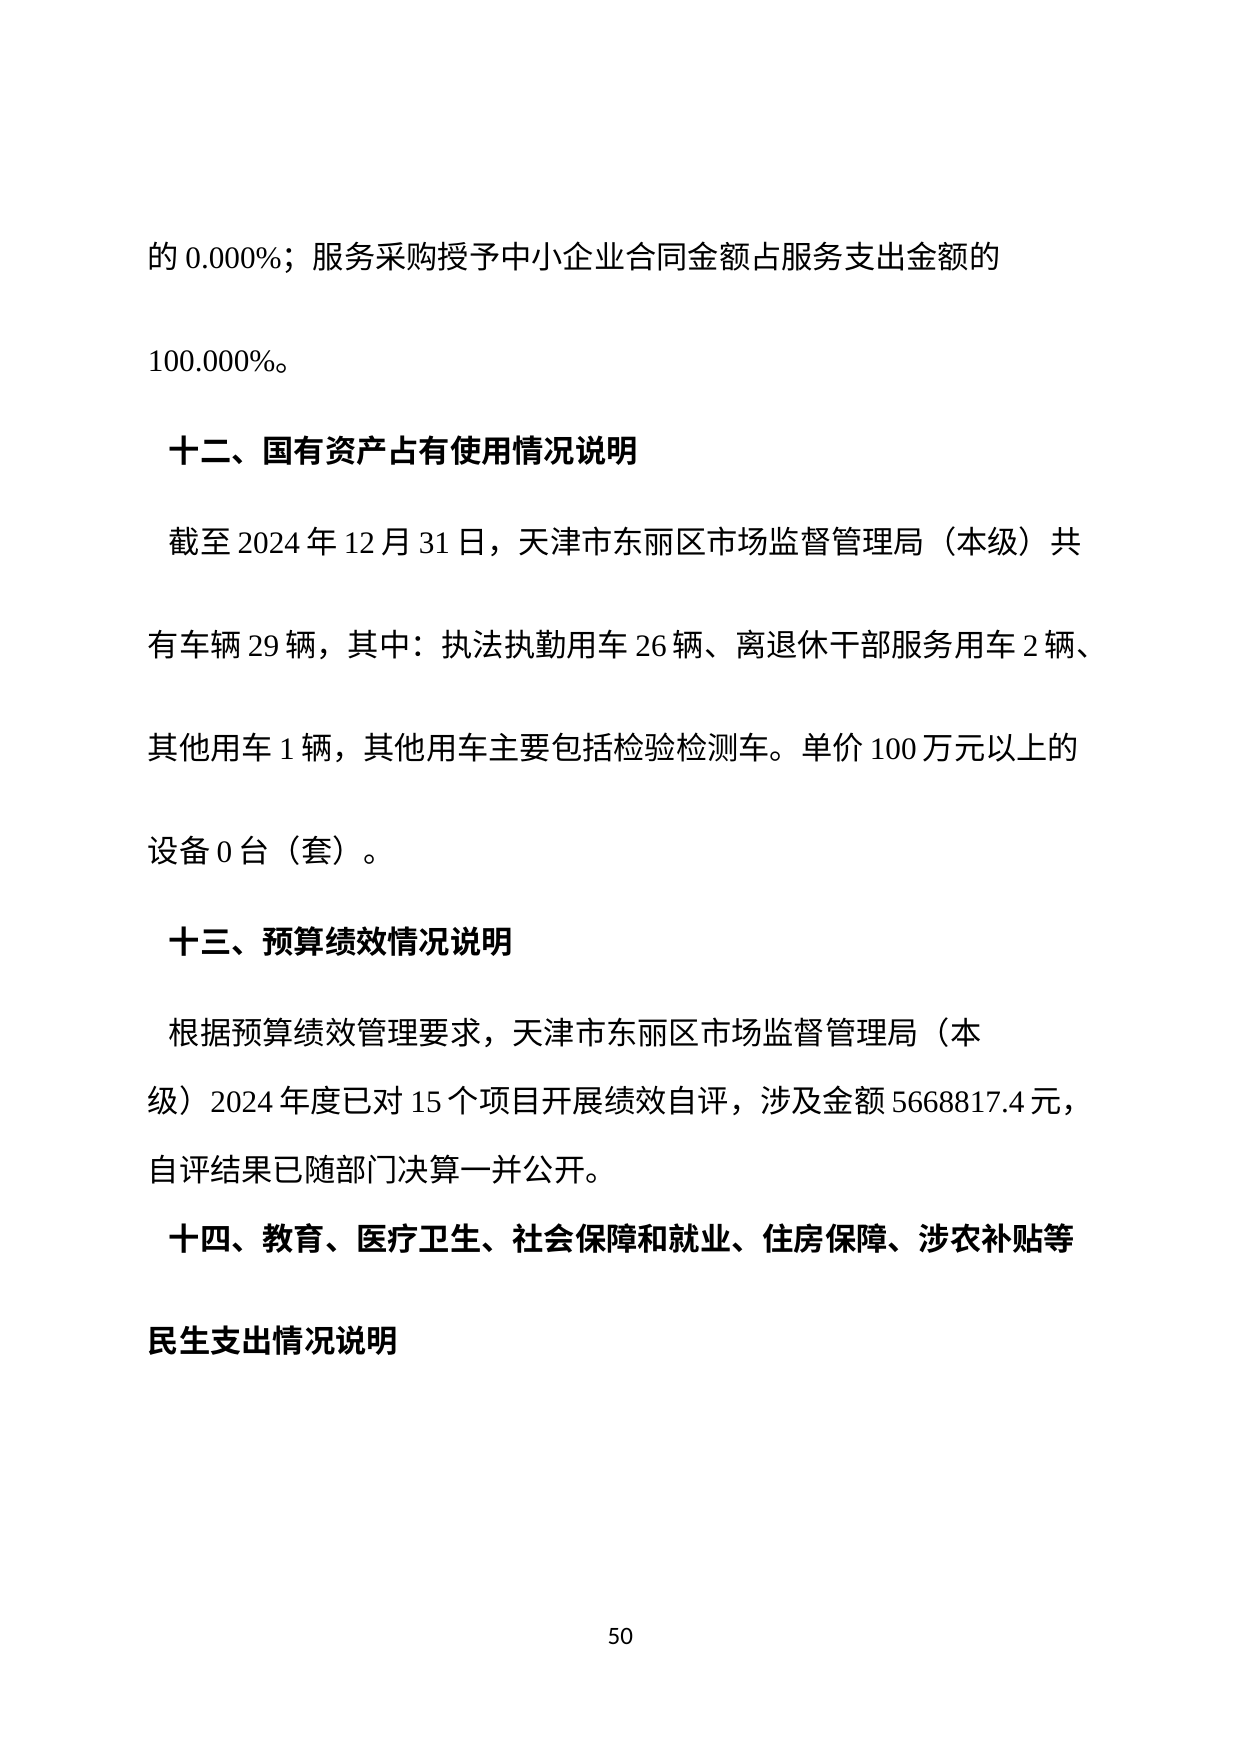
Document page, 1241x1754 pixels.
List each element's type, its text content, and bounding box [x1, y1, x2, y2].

text 十二、国有资产占有使用情况说明 [148, 414, 1093, 483]
text 截至2024年12月31日，天津市东丽区市场监督管理局（本级）共有车辆29辆，其中：执法执勤用车26辆、离退休干部服务用车2辆、其他用车1辆，其他用车主要包括检验检测车。单价100万元以上的设备0台（套）。 [148, 506, 1093, 883]
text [148, 221, 1093, 392]
text 根据预算绩效管理要求，天津市东丽区市场监督管理局（本级）2024年度已对15个项目开展绩效自评，涉及金额5668817.4元，自评结果已随部门决算一并公开。 [148, 996, 1093, 1202]
text 十四、教育、医疗卫生、社会保障和就业、住房保障、涉农补贴等民生支出情况说明 [148, 1202, 1093, 1373]
text 十三、预算绩效情况说明 [148, 905, 1093, 974]
